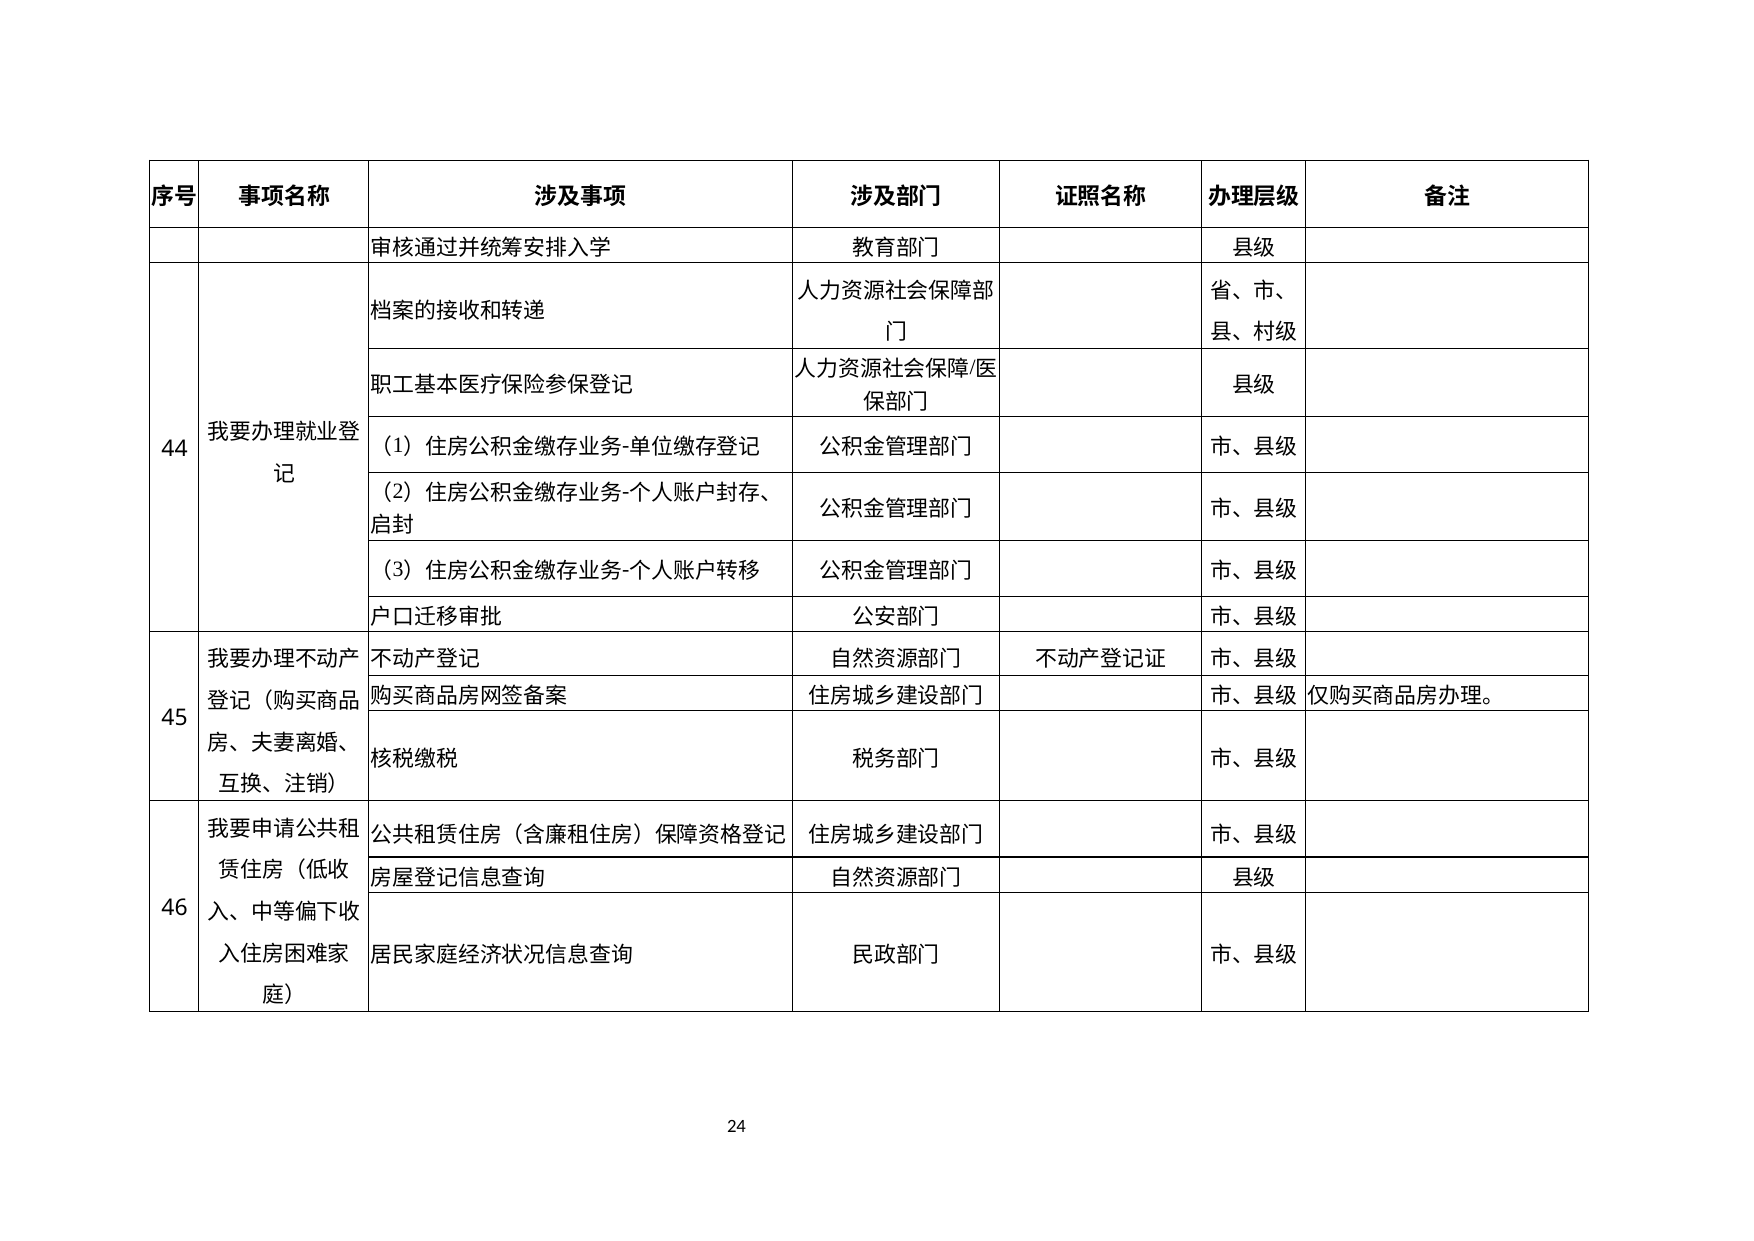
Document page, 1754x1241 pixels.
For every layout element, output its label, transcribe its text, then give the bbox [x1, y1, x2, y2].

table_cell [1000, 676, 1201, 710]
table_cell 购买商品房网签备案 [369, 676, 792, 710]
table_cell [1306, 473, 1588, 539]
table_cell 市、县级 [1202, 473, 1305, 539]
table_cell [1306, 858, 1588, 892]
table_cell 公积金管理部门 [793, 473, 999, 539]
table_cell 我要申请公共租赁住房（低收入、中等偏下收入住房困难家庭） [199, 801, 368, 1011]
table_cell 县级 [1202, 349, 1305, 416]
table_header 序号 [150, 161, 198, 227]
table_cell 市、县级 [1202, 417, 1305, 472]
table_cell 住房城乡建设部门 [793, 801, 999, 856]
table_cell 市、县级 [1202, 541, 1305, 596]
table_cell 职工基本医疗保险参保登记 [369, 349, 792, 416]
table_cell 县级 [1202, 228, 1305, 262]
table_cell [1000, 228, 1201, 262]
table_cell [1306, 711, 1588, 800]
table_cell 税务部门 [793, 711, 999, 800]
table_cell 市、县级 [1202, 676, 1305, 710]
table_cell 户口迁移审批 [369, 597, 792, 631]
table_cell 不动产登记证 [1000, 632, 1201, 675]
table_cell 我要办理就业登记 [199, 263, 368, 631]
table_cell 档案的接收和转递 [369, 263, 792, 348]
table_cell [1000, 541, 1201, 596]
table_cell 县级 [1202, 858, 1305, 892]
table_cell 公积金管理部门 [793, 417, 999, 472]
table_header 证照名称 [1000, 161, 1201, 227]
table_cell [199, 228, 368, 262]
table_cell 公安部门 [793, 597, 999, 631]
table_cell 教育部门 [793, 228, 999, 262]
table_cell [1000, 893, 1201, 1011]
table_cell 住房城乡建设部门 [793, 676, 999, 710]
table_cell [1000, 263, 1201, 348]
table_cell 市、县级 [1202, 801, 1305, 856]
table_cell 市、县级 [1202, 711, 1305, 800]
table_cell [1306, 632, 1588, 675]
table_header 事项名称 [199, 161, 368, 227]
table_cell 不动产登记 [369, 632, 792, 675]
table_cell 市、县级 [1202, 893, 1305, 1011]
table_cell 核税缴税 [369, 711, 792, 800]
table_cell [1000, 349, 1201, 416]
table_cell 自然资源部门 [793, 858, 999, 892]
table_header 办理层级 [1202, 161, 1305, 227]
table_cell 44 [150, 263, 198, 631]
table_cell [1306, 263, 1588, 348]
table_header 备注 [1306, 161, 1588, 227]
table_cell [1000, 801, 1201, 856]
table_cell [1306, 417, 1588, 472]
table_cell 仅购买商品房办理。 [1306, 676, 1588, 710]
table_cell （3）住房公积金缴存业务-个人账户转移 [369, 541, 792, 596]
table_cell 民政部门 [793, 893, 999, 1011]
table_header 涉及部门 [793, 161, 999, 227]
table_cell 市、县级 [1202, 632, 1305, 675]
table_cell [1000, 473, 1201, 539]
table_cell 公积金管理部门 [793, 541, 999, 596]
table_cell 居民家庭经济状况信息查询 [369, 893, 792, 1011]
table_cell [1306, 228, 1588, 262]
table_cell 我要办理不动产登记（购买商品房、夫妻离婚、互换、注销） [199, 632, 368, 800]
table_cell 人力资源社会保障/医保部门 [793, 349, 999, 416]
table_cell [1306, 801, 1588, 856]
table_cell 省、市、县、村级 [1202, 263, 1305, 348]
table_cell [1000, 417, 1201, 472]
table_cell 审核通过并统筹安排入学 [369, 228, 792, 262]
table_cell 房屋登记信息查询 [369, 858, 792, 892]
table_cell 市、县级 [1202, 597, 1305, 631]
table_header 涉及事项 [369, 161, 792, 227]
table_cell 公共租赁住房（含廉租住房）保障资格登记 [369, 801, 792, 856]
table_cell [1306, 597, 1588, 631]
table_cell [1000, 858, 1201, 892]
table_cell [1306, 349, 1588, 416]
table_cell 人力资源社会保障部门 [793, 263, 999, 348]
table_cell [1306, 893, 1588, 1011]
table_cell （1）住房公积金缴存业务-单位缴存登记 [369, 417, 792, 472]
table_cell （2）住房公积金缴存业务-个人账户封存、启封 [369, 473, 792, 539]
table_cell 45 [150, 632, 198, 800]
table_cell [1306, 541, 1588, 596]
table_cell [150, 228, 198, 262]
table_cell 自然资源部门 [793, 632, 999, 675]
table_cell 46 [150, 801, 198, 1011]
table_cell [1000, 597, 1201, 631]
table_cell [1000, 711, 1201, 800]
